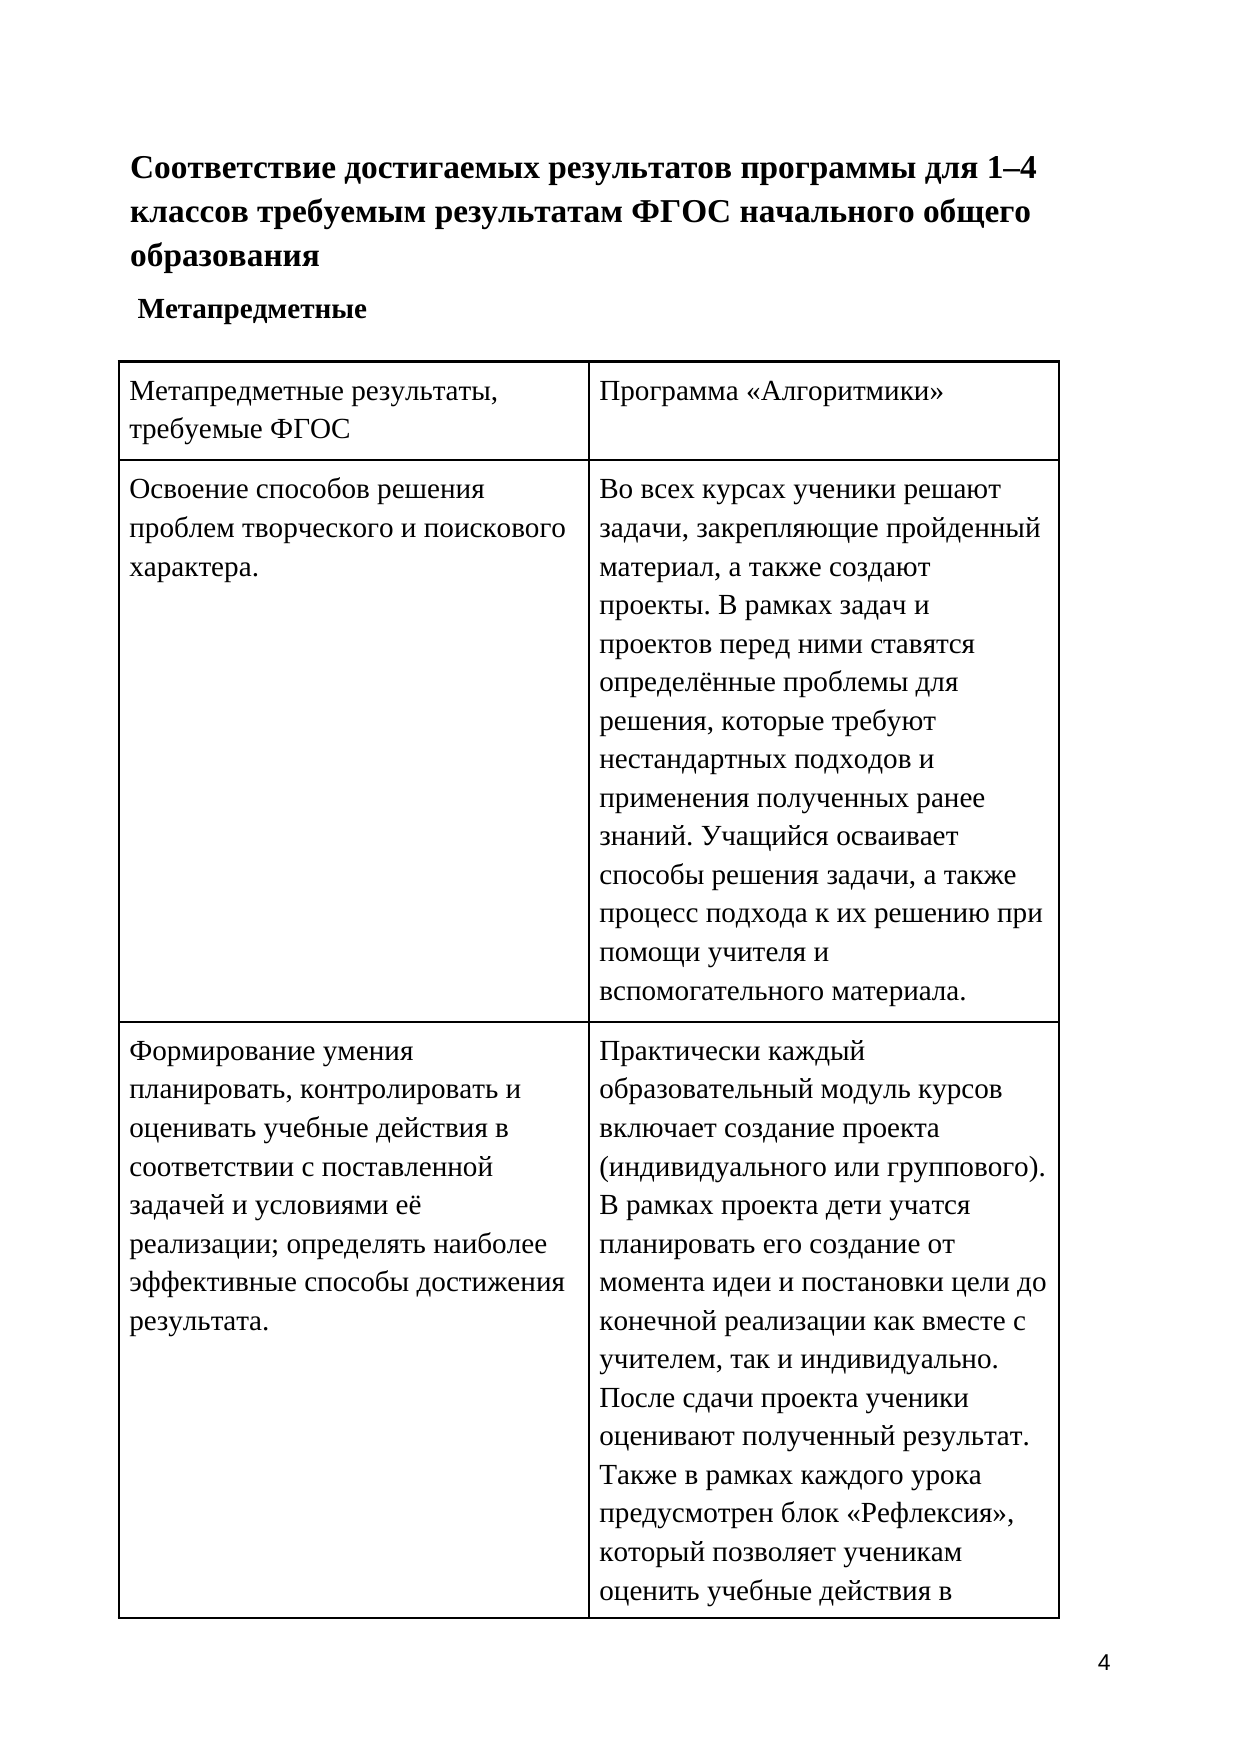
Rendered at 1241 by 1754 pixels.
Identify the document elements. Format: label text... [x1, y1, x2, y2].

table_header Метапредметные результаты, требуемые ФГОС [120, 363, 588, 459]
text Метапредметные [130, 292, 1110, 325]
table_header Программа «Алгоритмики» [590, 363, 1058, 459]
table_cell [120, 1023, 588, 1617]
table_cell Во всех курсах ученики решают задачи, закрепляющие пройденный материал, а также создают проекты. В рамках задач и проектов перед ними ставятся определённые проблемы для решения, которые требуют нестандартных подходов и применения полученных ранее знаний. Учащийся осваивает способы решения задачи, а также процесс подхода к их решению при помощи учителя и вспомогательного материала. [590, 461, 1058, 1021]
table_cell Освоение способов решения проблем творческого и поискового характера. [120, 461, 588, 1021]
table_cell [590, 1023, 1058, 1617]
subtitle Соответствие достигаемых результатов программы для 1–4 классов требуемым результатам ФГОС начального общего образования [130, 147, 1110, 273]
